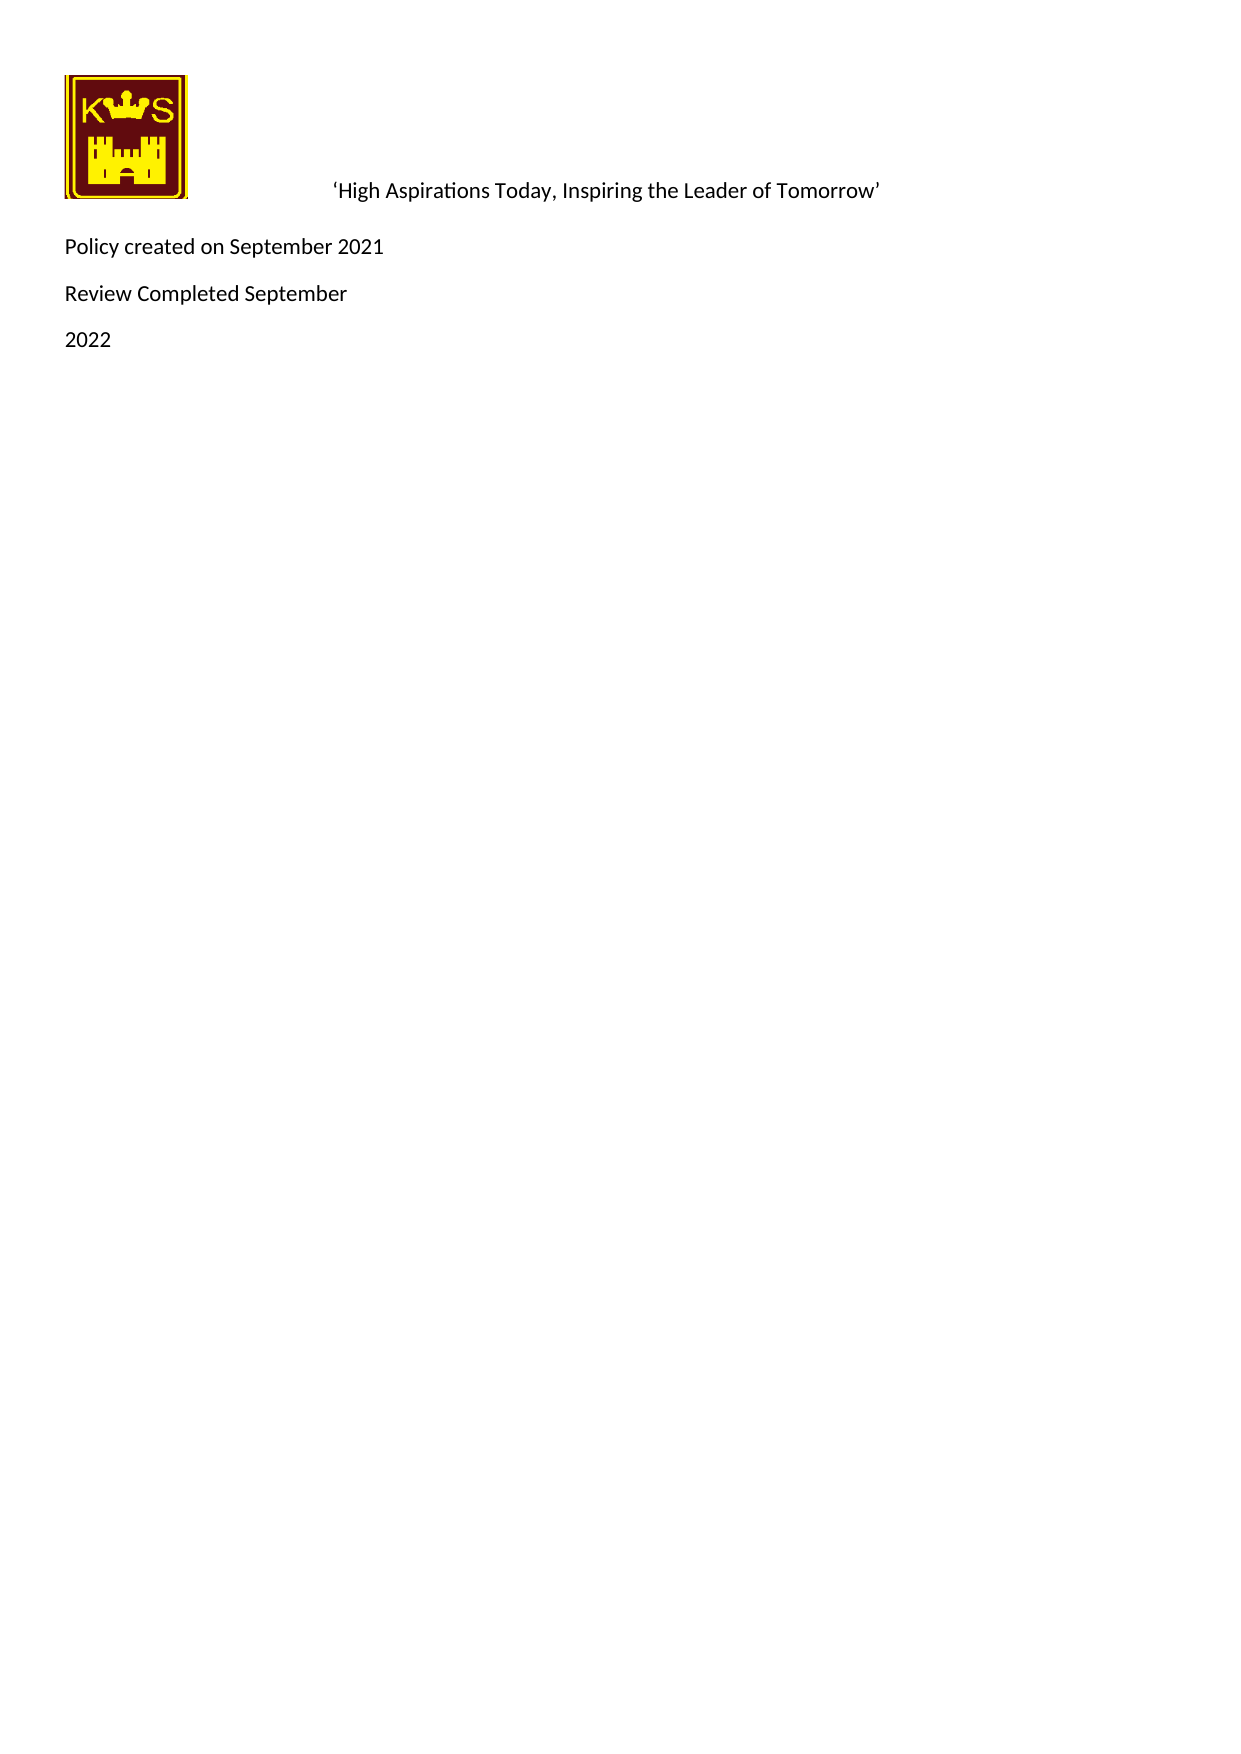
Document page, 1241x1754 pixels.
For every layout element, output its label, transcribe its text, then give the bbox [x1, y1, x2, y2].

subtitle Policy created on September 2021 Review Completed September 2022 [64, 232, 396, 353]
picture [64, 75, 188, 199]
